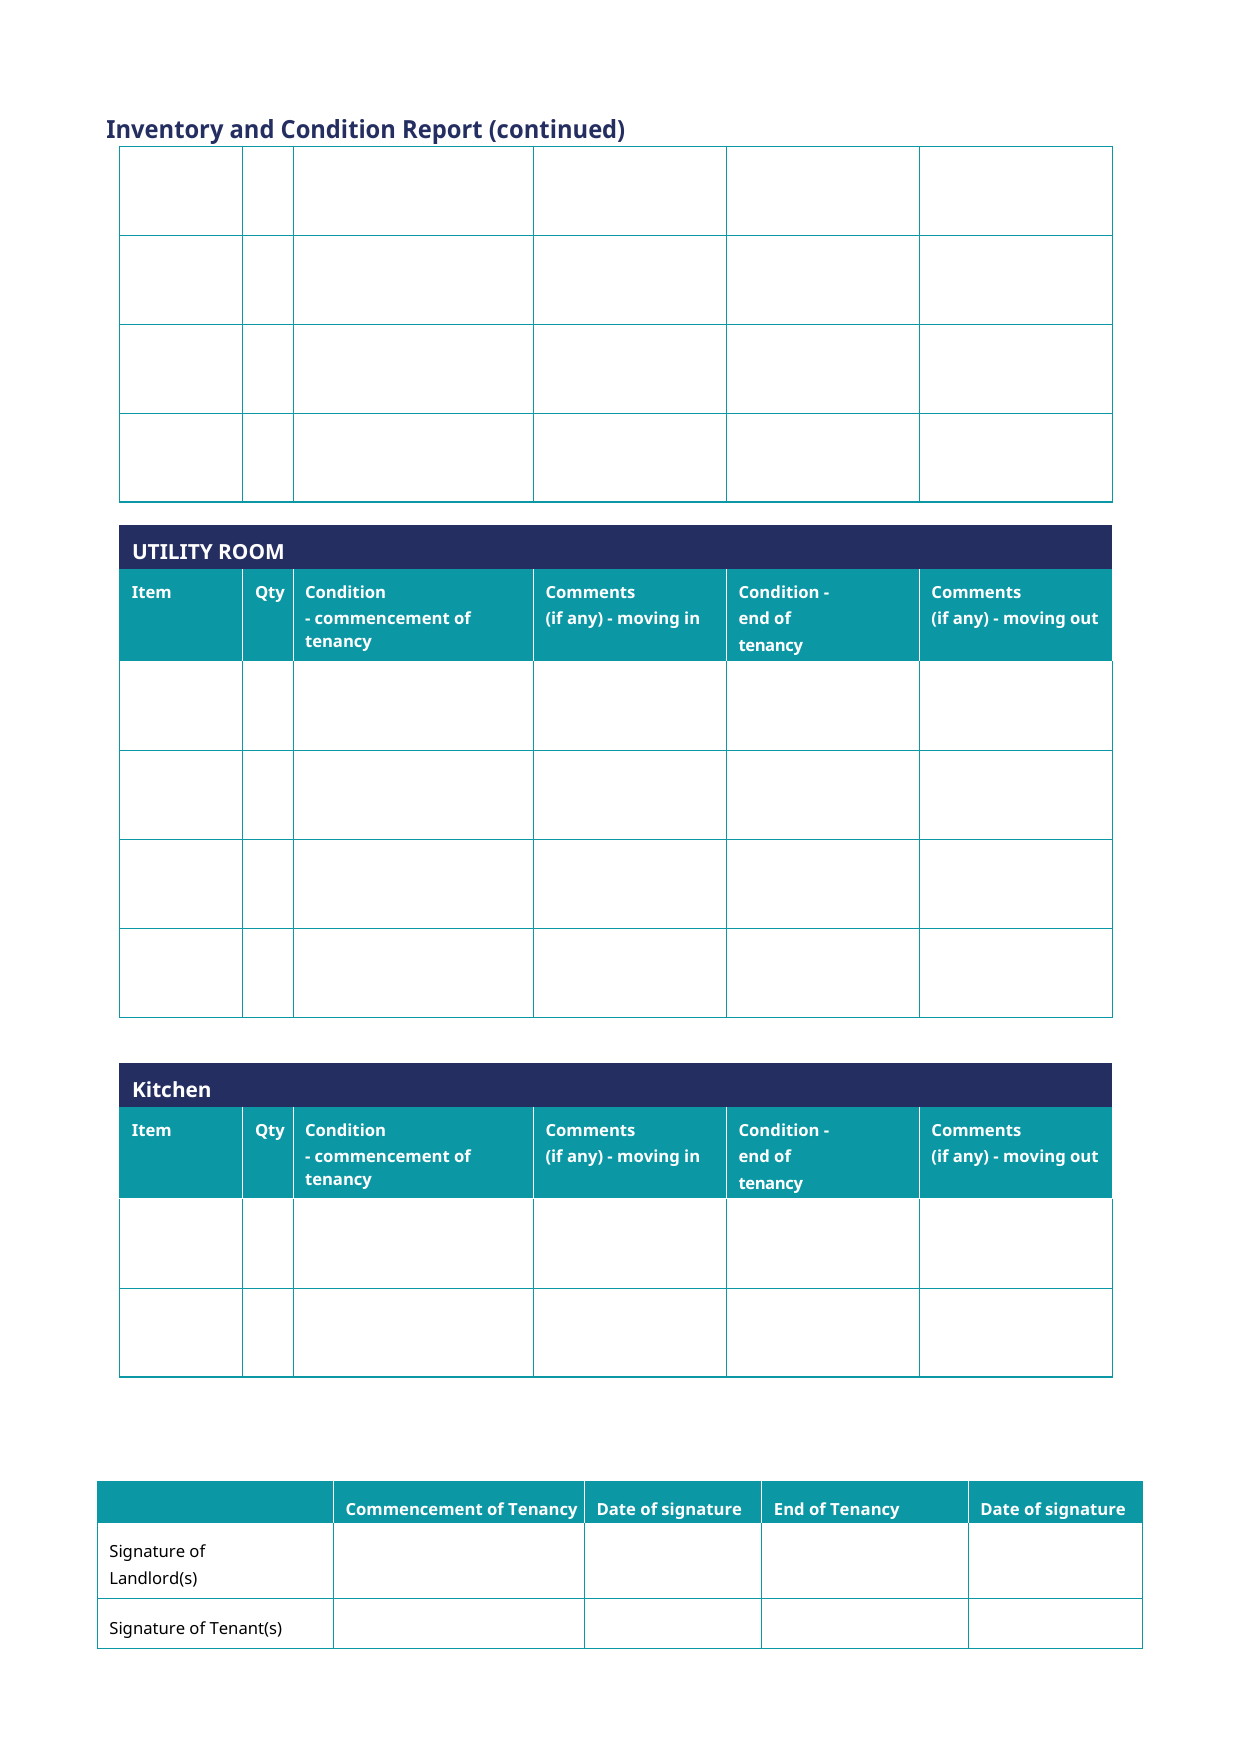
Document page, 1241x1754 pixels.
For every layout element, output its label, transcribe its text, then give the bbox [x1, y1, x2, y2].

table_cell Item [119, 569, 242, 661]
table_cell [243, 1199, 293, 1287]
table_cell Condition - commencement of tenancy [294, 569, 533, 661]
table_cell [727, 840, 919, 928]
table_cell [534, 236, 726, 323]
table_cell [294, 147, 533, 234]
table_cell [294, 236, 533, 323]
table_cell [294, 325, 533, 412]
table_cell [534, 661, 726, 750]
table_cell [120, 325, 242, 412]
table_cell [727, 414, 919, 501]
table_cell Comments (if any) - moving out [920, 569, 1112, 661]
table_cell [120, 929, 242, 1017]
table_cell [534, 751, 726, 839]
table_cell [120, 236, 242, 323]
table_cell [920, 1289, 1112, 1376]
table_cell [294, 840, 533, 928]
table_cell [920, 751, 1112, 839]
table_cell [534, 929, 726, 1017]
table_cell [243, 147, 293, 234]
table_cell [534, 414, 726, 501]
table_cell [534, 1199, 726, 1287]
table_cell [534, 147, 726, 234]
table_cell [243, 751, 293, 839]
table_cell [920, 840, 1112, 928]
table_cell [727, 751, 919, 839]
table_cell [920, 414, 1112, 501]
table_cell [243, 929, 293, 1017]
table_cell [727, 661, 919, 750]
table_cell [727, 1289, 919, 1376]
table_cell [243, 840, 293, 928]
table_cell [920, 1199, 1112, 1287]
table_cell Qty [243, 1107, 293, 1198]
table_cell [120, 1289, 242, 1376]
table_header UTILITY ROOM [119, 525, 1112, 569]
table_cell [727, 929, 919, 1017]
table_cell [120, 751, 242, 839]
table_cell [920, 929, 1112, 1017]
table_cell [294, 661, 533, 750]
table_cell [294, 751, 533, 839]
table_cell [243, 325, 293, 412]
table_cell [120, 147, 242, 234]
table_cell [727, 236, 919, 323]
table_cell Condition - commencement of tenancy [294, 1107, 533, 1198]
table_cell Condition - end of tenancy [727, 569, 919, 661]
table_cell [294, 1289, 533, 1376]
table_cell [920, 661, 1112, 750]
table_cell [243, 236, 293, 323]
table_cell [727, 147, 919, 234]
table_cell [243, 1289, 293, 1376]
table_cell [120, 1199, 242, 1287]
table_cell Qty [243, 569, 293, 661]
table_cell Comments (if any) - moving in [534, 569, 726, 661]
table_header Kitchen [119, 1063, 1112, 1107]
table_cell [120, 661, 242, 750]
table_cell Comments (if any) - moving in [534, 1107, 726, 1198]
table_cell [243, 414, 293, 501]
table_cell Condition - end of tenancy [727, 1107, 919, 1198]
table_cell [534, 325, 726, 412]
table_cell [920, 147, 1112, 234]
table_cell [727, 1199, 919, 1287]
table_cell [120, 414, 242, 501]
table_cell Item [119, 1107, 242, 1198]
table_cell [534, 1289, 726, 1376]
table_cell [120, 840, 242, 928]
table_cell Comments (if any) - moving out [920, 1107, 1112, 1198]
table_cell [294, 929, 533, 1017]
table_cell [727, 325, 919, 412]
table_cell [294, 414, 533, 501]
table_cell [243, 661, 293, 750]
table_cell [534, 840, 726, 928]
table_cell [920, 236, 1112, 323]
table_cell [294, 1199, 533, 1287]
table_cell [920, 325, 1112, 412]
